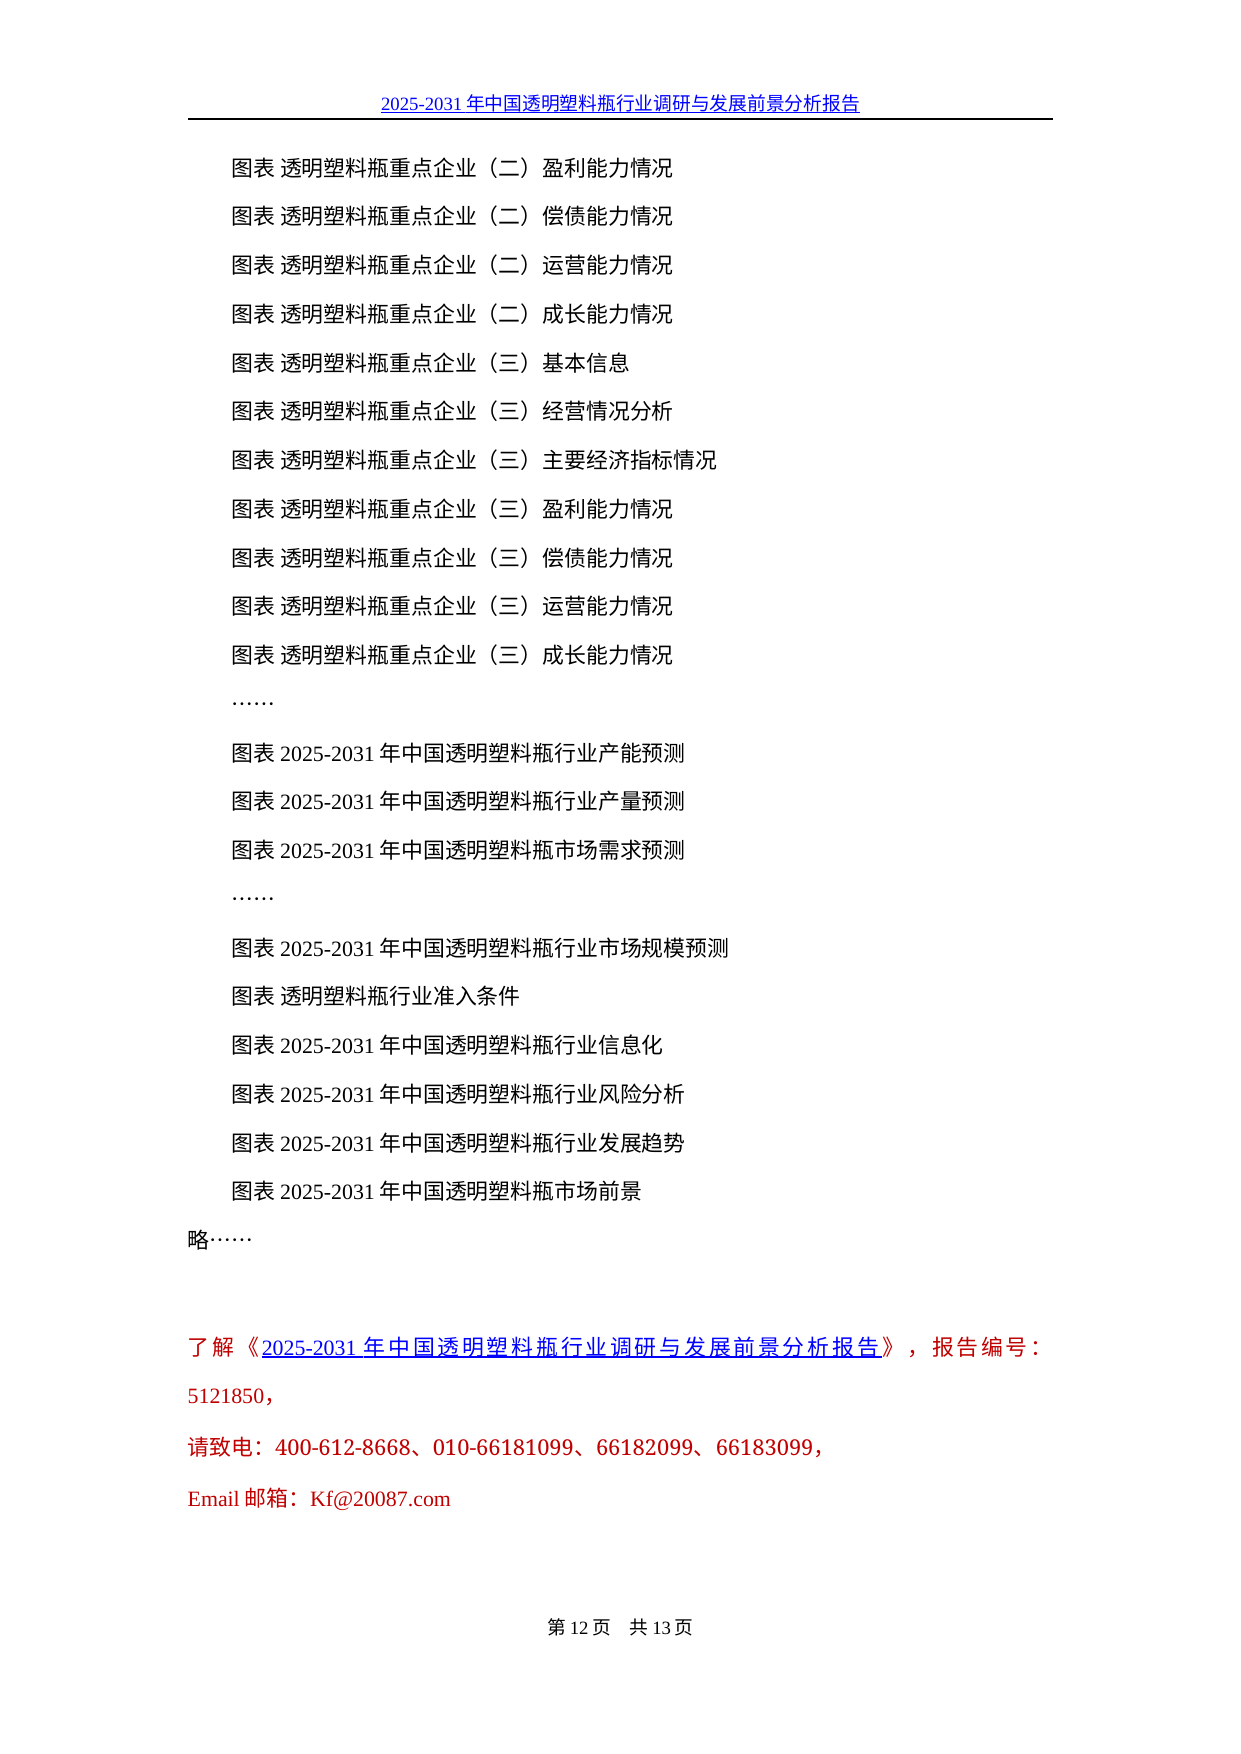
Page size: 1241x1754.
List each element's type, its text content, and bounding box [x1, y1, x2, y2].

text 请致电：400-612-8668、010-66181099、66182099、66183099， [187, 1429, 1053, 1462]
text 了解《2025-2031年中国透明塑料瓶行业调研与发展前景分析报告》，报告编号：5121850， [187, 1329, 1053, 1410]
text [187, 150, 1053, 1255]
text Email邮箱：Kf@20087.com [187, 1481, 1053, 1513]
